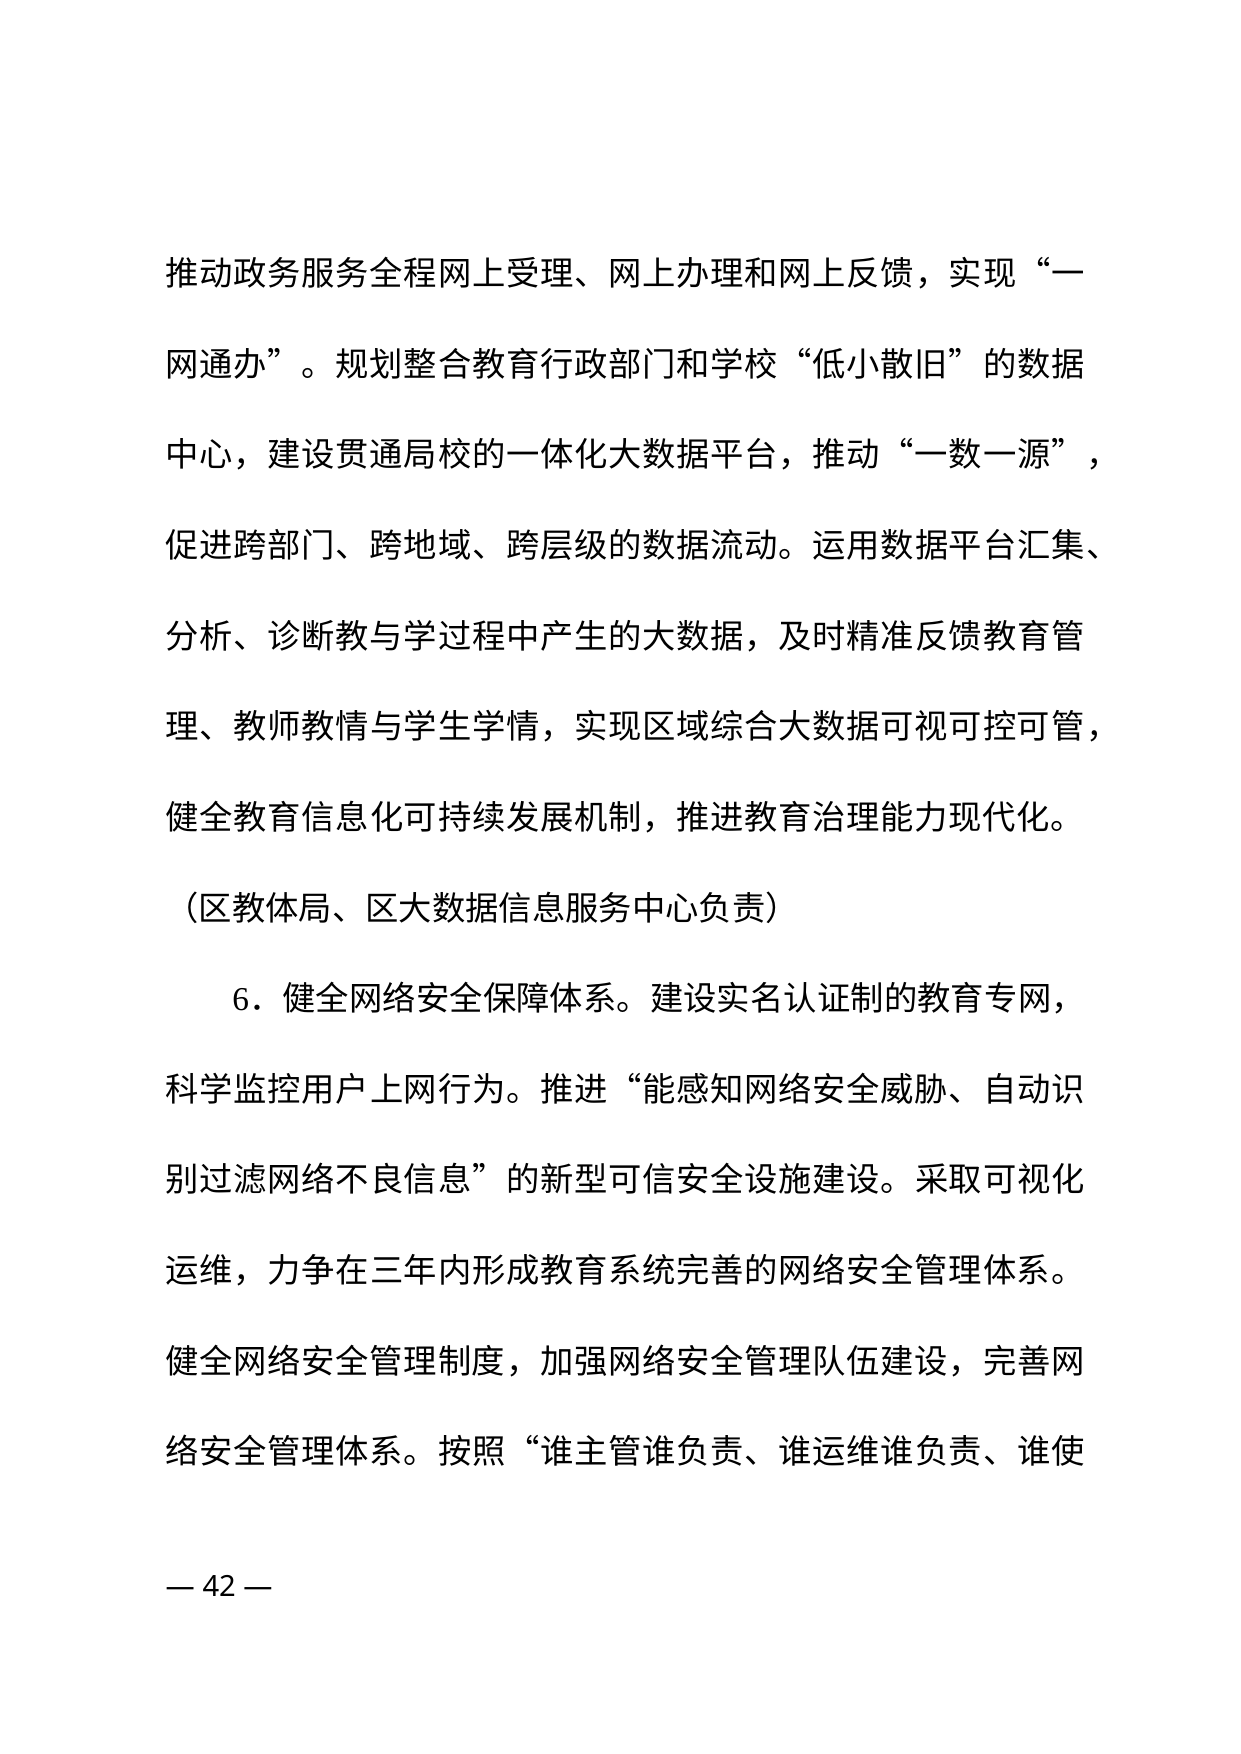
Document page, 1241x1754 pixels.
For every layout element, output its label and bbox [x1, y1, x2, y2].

text [165, 226, 1087, 951]
text [165, 951, 1087, 1494]
